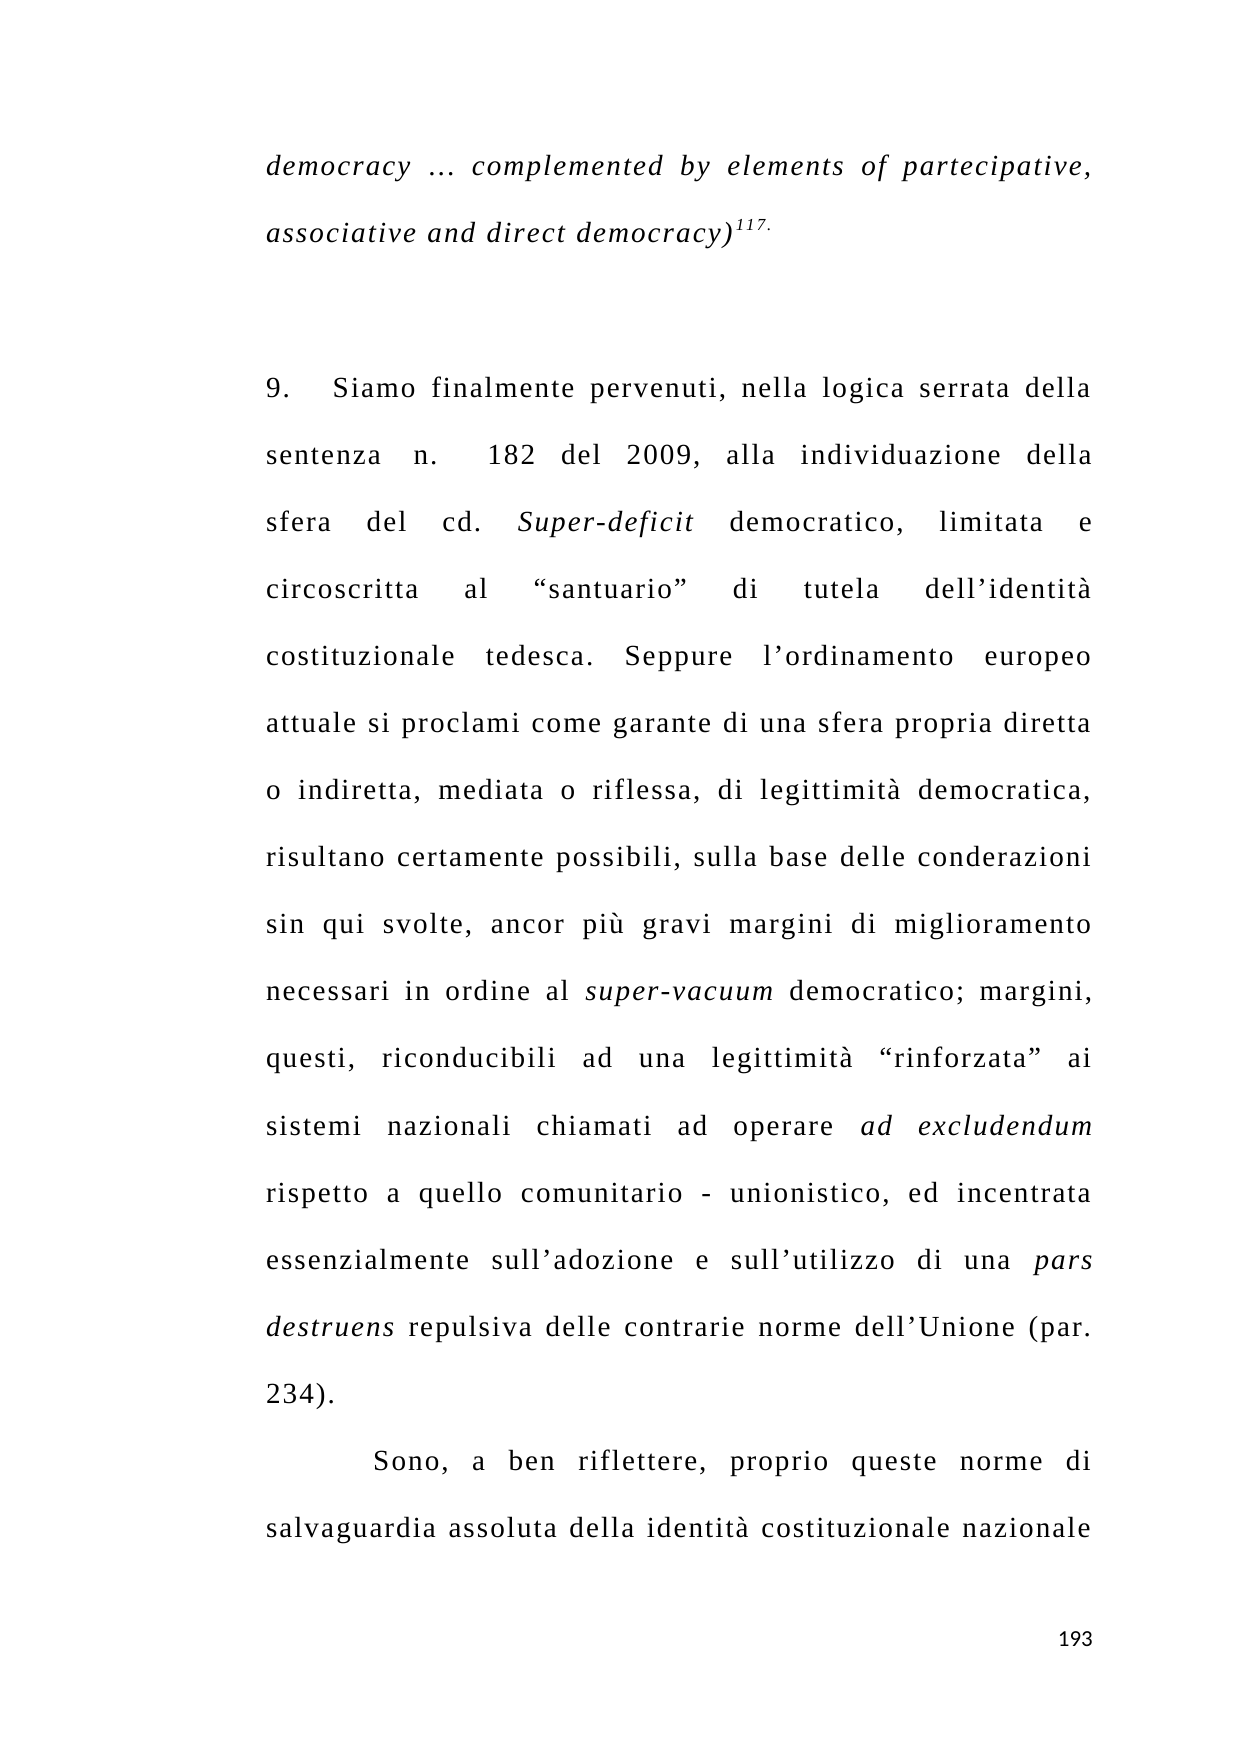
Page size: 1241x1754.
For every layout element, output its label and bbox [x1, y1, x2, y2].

text [266, 303, 1092, 1544]
text [266, 148, 1092, 248]
